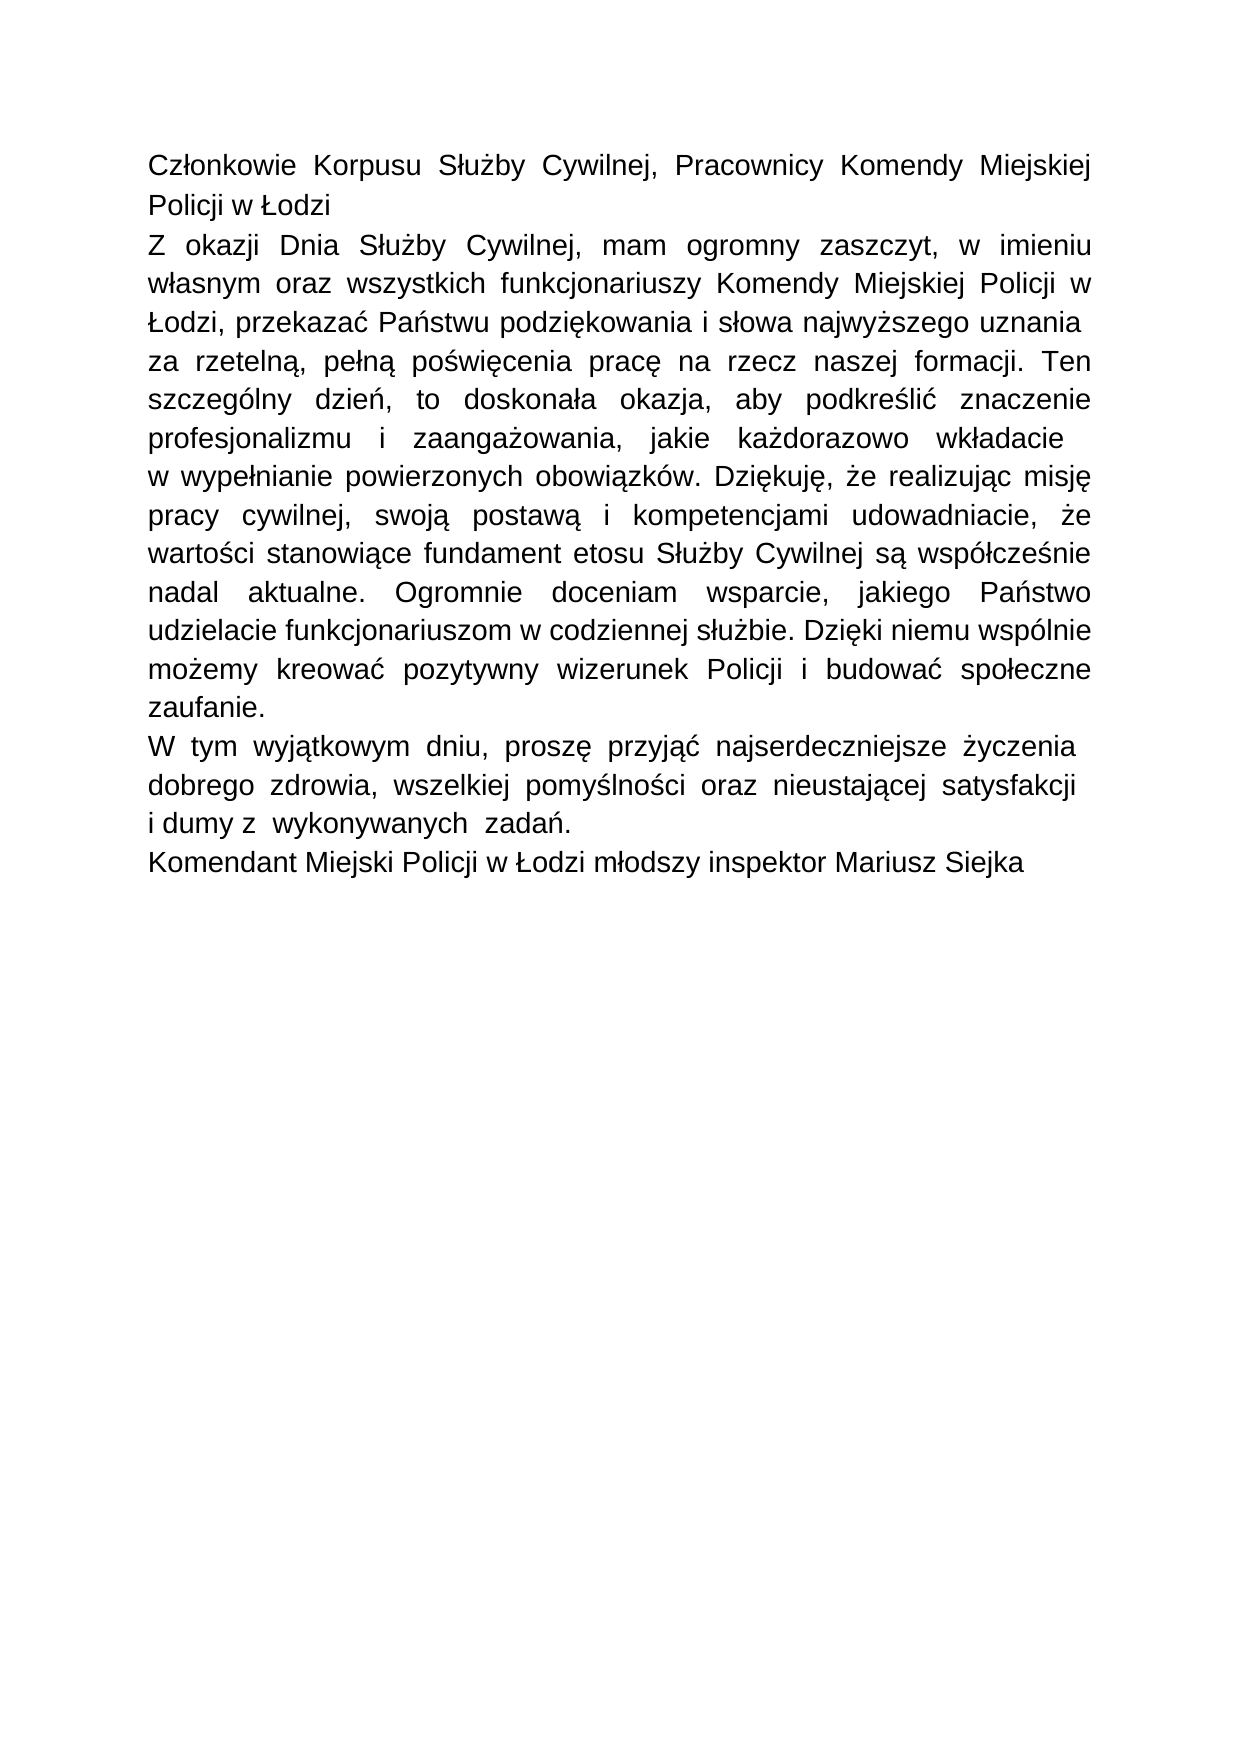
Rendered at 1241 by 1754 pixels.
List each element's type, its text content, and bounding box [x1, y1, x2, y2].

text Z okazji Dnia Służby Cywilnej, mam ogromny zaszczyt, w imieniu własnym oraz wszystkich funkcjonariuszy Komendy Miejskiej Policji w Łodzi, przekazać Państwu podziękowania i słowa najwyższego uznania za rzetelną, pełną poświęcenia pracę na rzecz naszej formacji. Ten szczególny dzień, to doskonała okazja, aby podkreślić znaczenie profesjonalizmu i zaangażowania, jakie każdorazowo wkładacie w wypełnianie powierzonych obowiązków. Dziękuję, że realizując misję pracy cywilnej, swoją postawą i kompetencjami udowadniacie, że wartości stanowiące fundament etosu Służby Cywilnej są współcześnie nadal aktualne. Ogromnie doceniam wsparcie, jakiego Państwo udzielacie funkcjonariuszom w codziennej służbie. Dzięki niemu wspólnie możemy kreować pozytywny wizerunek Policji i budować społeczne zaufanie. W tym wyjątkowym dniu, proszę przyjąć najserdeczniejsze życzenia dobrego zdrowia, wszelkiej pomyślności oraz nieustającej satysfakcji i dumy z wykonywanych zadań. [148, 228, 1093, 840]
text Członkowie Korpusu Służby Cywilnej, Pracownicy Komendy Miejskiej Policji w Łodzi [148, 148, 1093, 221]
text Komendant Miejski Policji w Łodzi młodszy inspektor Mariusz Siejka [148, 845, 1093, 878]
